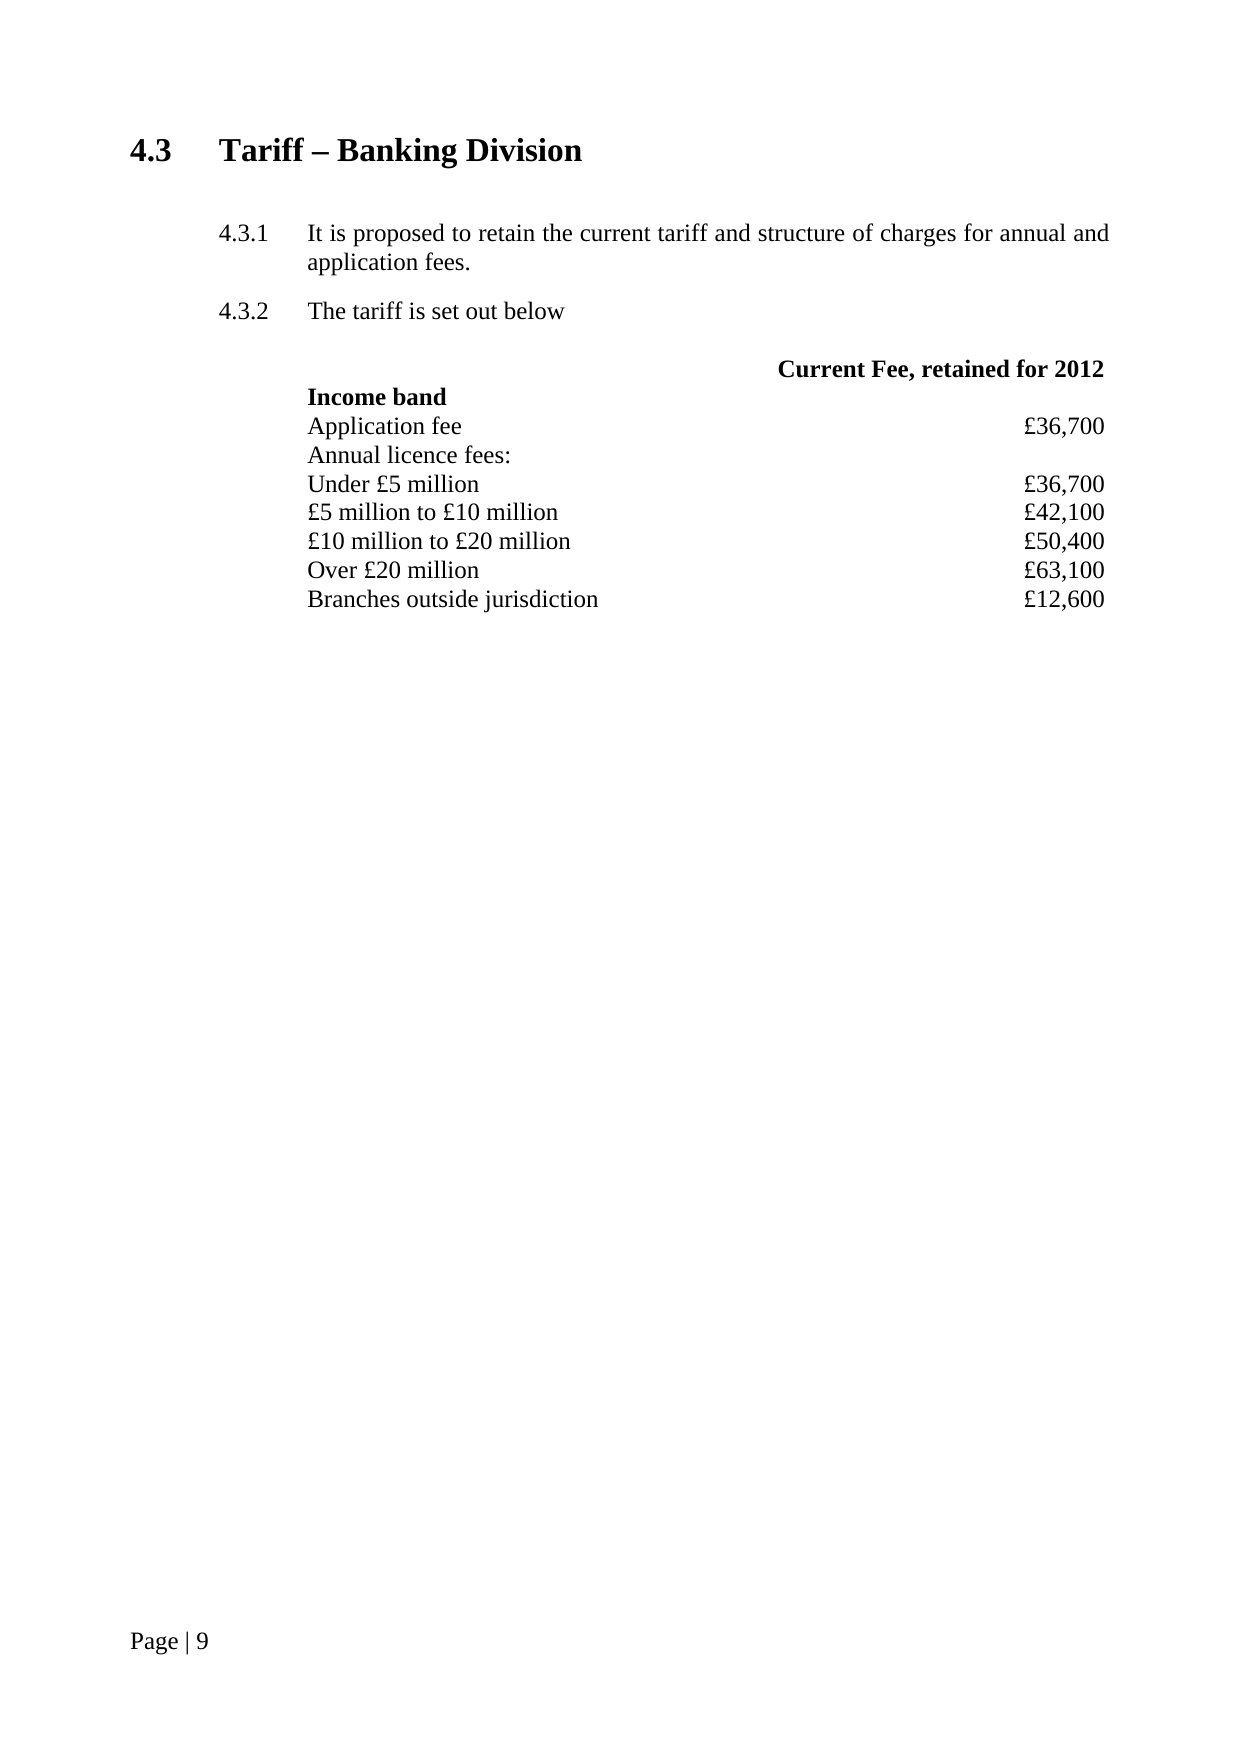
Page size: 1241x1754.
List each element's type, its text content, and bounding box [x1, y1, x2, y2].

text Branches outside jurisdiction £12,600 [130, 584, 1110, 612]
text £10 million to £20 million £50,400 [130, 526, 1110, 555]
text Current Fee, retained for 2012 [130, 354, 1110, 382]
text Annual licence fees: [130, 440, 1110, 469]
text Under £5 million £36,700 £5 million to £10 million £42,100 [130, 469, 1110, 526]
text Income band [130, 382, 1110, 411]
text Over £20 million £63,100 [130, 555, 1110, 584]
text 4.3.2 The tariff is set out below [218, 296, 1110, 325]
text Application fee £36,700 [130, 411, 1110, 440]
text 4.3.1 It is proposed to retain the current tariff and structure of charges for annual and application fees. [218, 218, 1110, 275]
text 4.3 Tariff – Banking Division [130, 130, 1110, 168]
